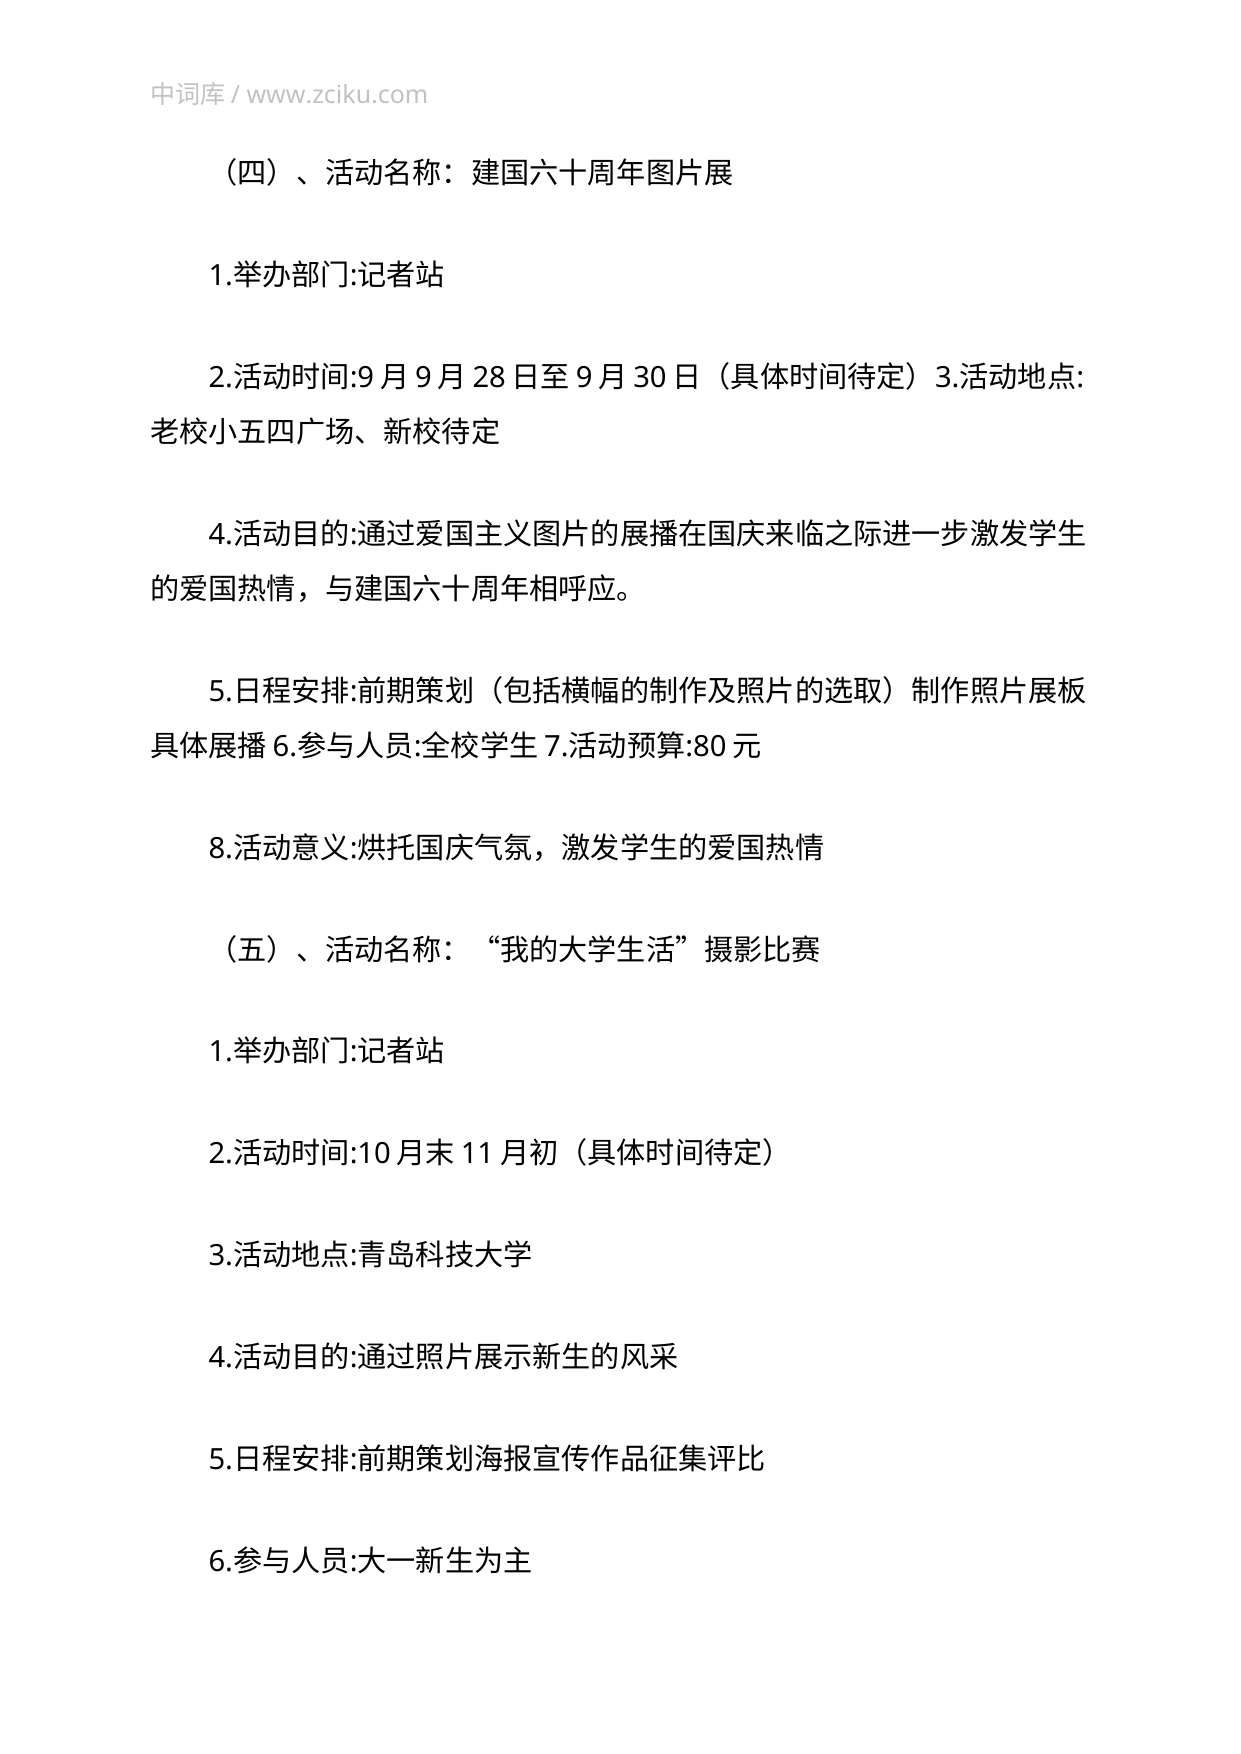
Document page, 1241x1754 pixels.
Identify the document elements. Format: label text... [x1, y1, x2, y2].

text 4.活动目的:通过爱国主义图片的展播在国庆来临之际进一步激发学生的爱国热情，与建国六十周年相呼应。 [150, 511, 1090, 608]
text 2.活动时间:9月9月28日至9月30日（具体时间待定）3.活动地点:老校小五四广场、新校待定 [150, 354, 1090, 451]
text 8.活动意义:烘托国庆气氛，激发学生的爱国热情 [150, 824, 1090, 867]
text 2.活动时间:10月末11月初（具体时间待定） [150, 1130, 1090, 1172]
text 4.活动目的:通过照片展示新生的风采 [150, 1334, 1090, 1376]
text （五）、活动名称：“我的大学生活”摄影比赛 [150, 926, 1090, 968]
text 5.日程安排:前期策划（包括横幅的制作及照片的选取）制作照片展板具体展播6.参与人员:全校学生7.活动预算:80元 [150, 667, 1090, 765]
text 5.日程安排:前期策划海报宣传作品征集评比 [150, 1436, 1090, 1478]
text 6.参与人员:大一新生为主 [150, 1538, 1090, 1580]
text 1.举办部门:记者站 [150, 1028, 1090, 1070]
text （四）、活动名称：建国六十周年图片展 [150, 150, 1090, 192]
text 3.活动地点:青岛科技大学 [150, 1232, 1090, 1274]
text 1.举办部门:记者站 [150, 252, 1090, 294]
